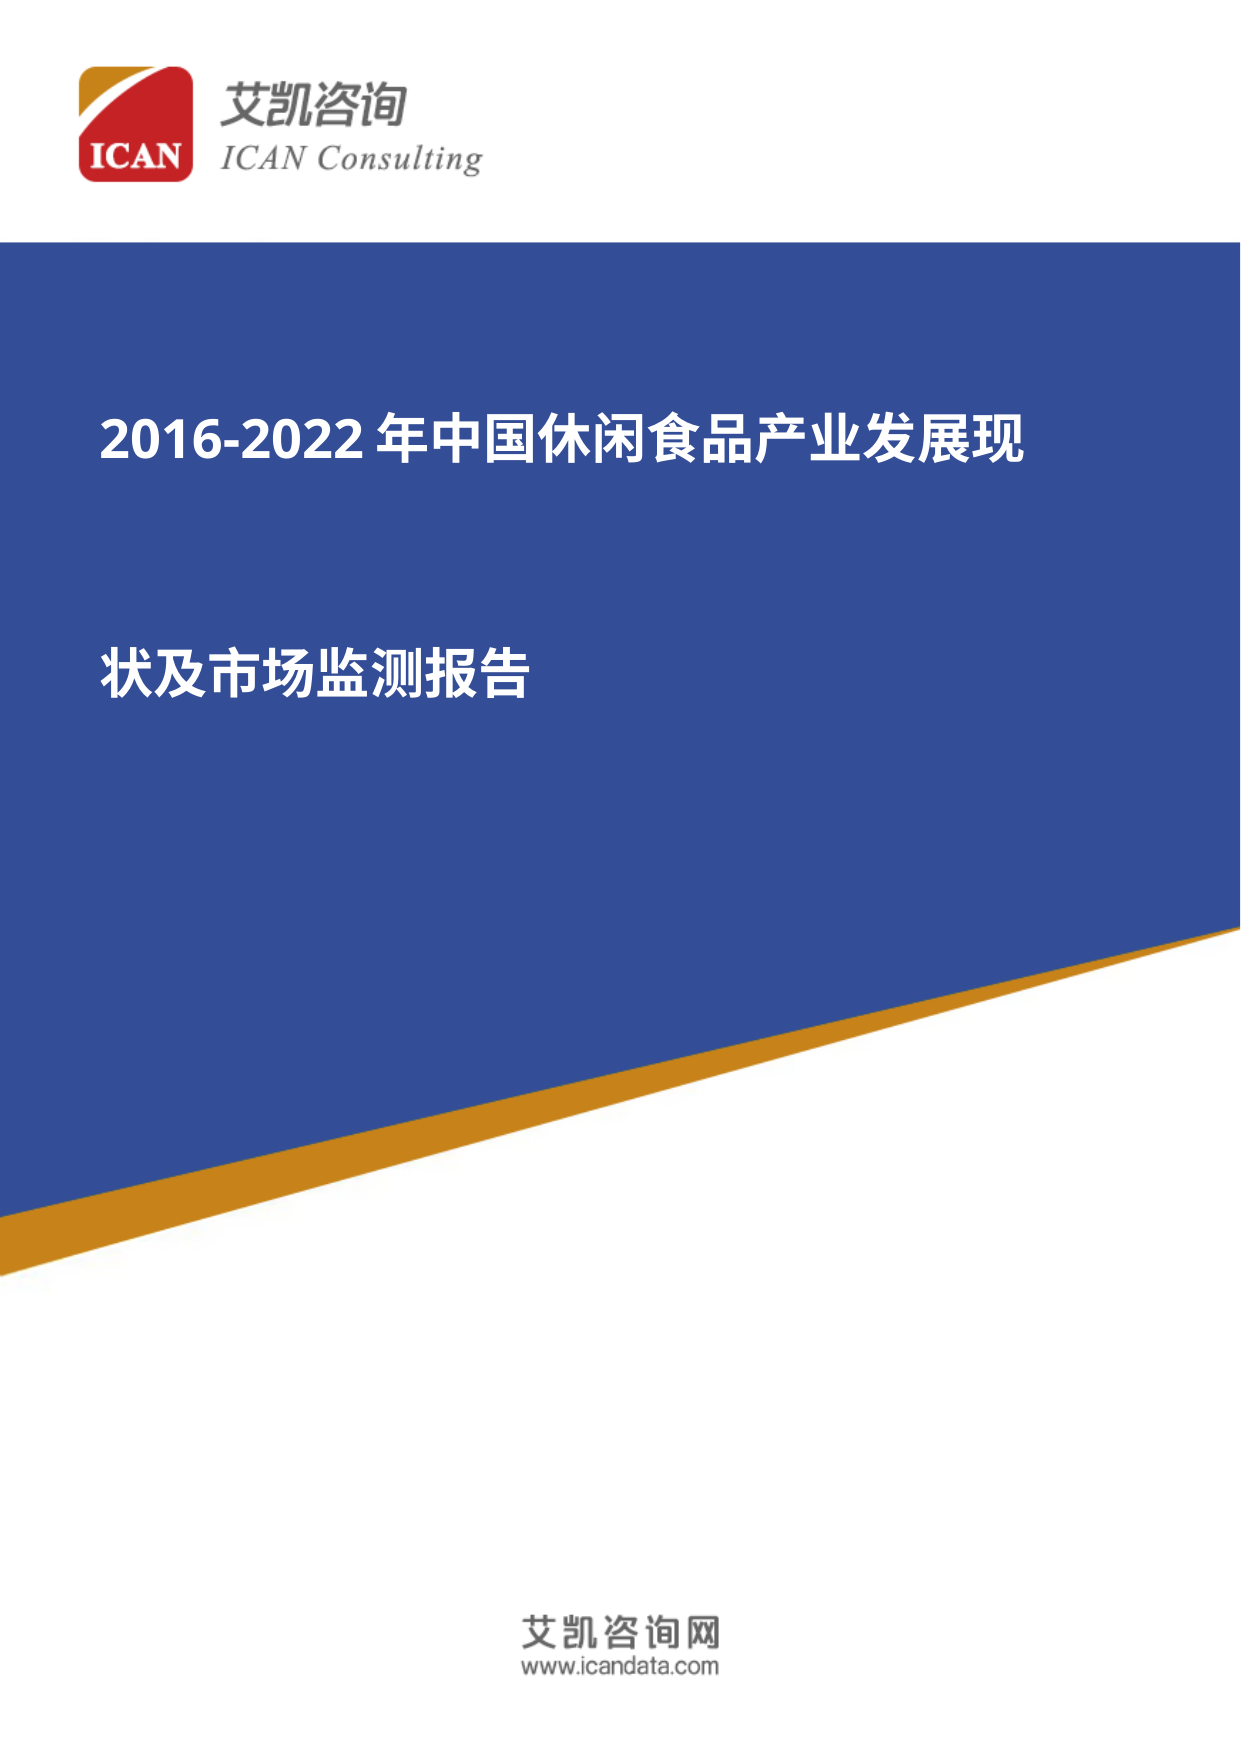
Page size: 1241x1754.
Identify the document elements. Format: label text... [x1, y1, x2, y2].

picture [0, 5, 1241, 1754]
subtitle 2016-2022年中国休闲食品产业发展现状及市场监测报告 [99, 386, 1053, 718]
